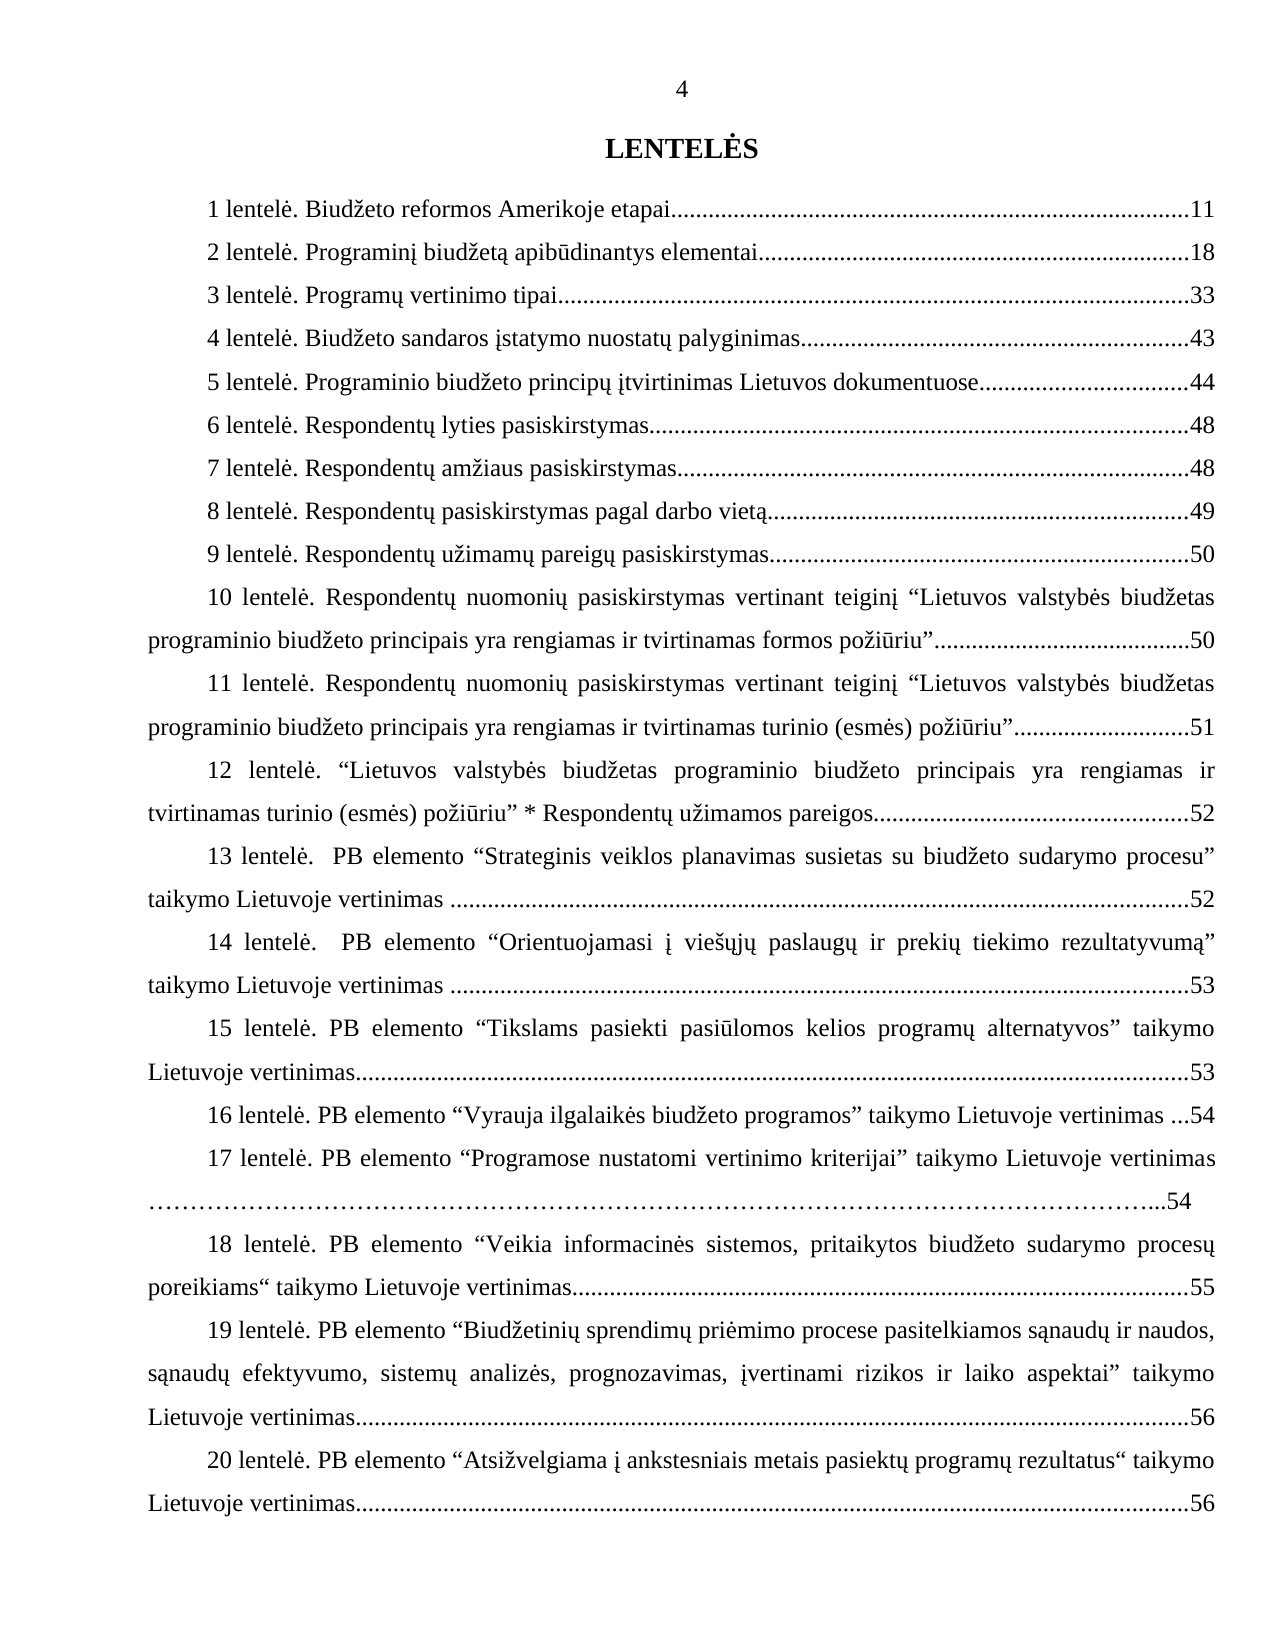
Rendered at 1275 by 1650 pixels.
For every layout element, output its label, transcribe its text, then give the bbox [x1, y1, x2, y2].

text 1 lentelė. Biudžeto reformos Amerikoje etapai 11 [148, 194, 1216, 223]
text 13 lentelė. PB elemento “Strateginis veiklos planavimas susietas su biudžeto sudarymo procesu” taikymo Lietuvoje vertinimas 52 [148, 841, 1216, 913]
text 4 lentelė. Biudžeto sandaros įstatymo nuostatų palyginimas 43 [148, 323, 1216, 352]
text 11 lentelė. Respondentų nuomonių pasiskirstymas vertinant teiginį “Lietuvos valstybės biudžetas programinio biudžeto principais yra rengiamas ir tvirtinamas turinio (esmės) požiūriu” 51 [148, 668, 1216, 740]
text 15 lentelė. PB elemento “Tikslams pasiekti pasiūlomos kelios programų alternatyvos” taikymo Lietuvoje vertinimas 53 [148, 1013, 1216, 1085]
text 17 lentelė. PB elemento “Programose nustatomi vertinimo kriterijai” taikymo Lietuvoje vertinimas …………………………………………………………………………………………………………...54 [148, 1143, 1216, 1215]
text 10 lentelė. Respondentų nuomonių pasiskirstymas vertinant teiginį “Lietuvos valstybės biudžetas programinio biudžeto principais yra rengiamas ir tvirtinamas formos požiūriu” 50 [148, 582, 1216, 654]
text 5 lentelė. Programinio biudžeto principų įtvirtinimas Lietuvos dokumentuose 44 [148, 367, 1216, 395]
text Lietuvoje vertinimas 56 [148, 1488, 1216, 1517]
text 18 lentelė. PB elemento “Veikia informacinės sistemos, pritaikytos biudžeto sudarymo procesų poreikiams“ taikymo Lietuvoje vertinimas 55 [148, 1229, 1216, 1301]
text 12 lentelė. “Lietuvos valstybės biudžetas programinio biudžeto principais yra rengiamas ir tvirtinamas turinio (esmės) požiūriu” * Respondentų užimamos pareigos 52 [148, 755, 1216, 827]
text 9 lentelė. Respondentų užimamų pareigų pasiskirstymas 50 [148, 539, 1216, 568]
text 7 lentelė. Respondentų amžiaus pasiskirstymas 48 [148, 453, 1216, 482]
text 3 lentelė. Programų vertinimo tipai 33 [148, 280, 1216, 309]
text 16 lentelė. PB elemento “Vyrauja ilgalaikės biudžeto programos” taikymo Lietuvoje vertinimas 54 [148, 1100, 1216, 1128]
text 19 lentelė. PB elemento “Biudžetinių sprendimų priėmimo procese pasitelkiamos sąnaudų ir naudos, sąnaudų efektyvumo, sistemų analizės, prognozavimas, įvertinami rizikos ir laiko aspektai” taikymo Lietuvoje vertinimas 56 [148, 1315, 1216, 1430]
text 6 lentelė. Respondentų lyties pasiskirstymas 48 [148, 410, 1216, 438]
text LENTELĖS [148, 131, 1216, 165]
text 14 lentelė. PB elemento “Orientuojamasi į viešųjų paslaugų ir prekių tiekimo rezultatyvumą” taikymo Lietuvoje vertinimas 53 [148, 927, 1216, 999]
text 20 lentelė. PB elemento “Atsižvelgiama į ankstesniais metais pasiektų programų rezultatus“ taikymo [148, 1445, 1216, 1473]
text 2 lentelė. Programinį biudžetą apibūdinantys elementai 18 [148, 237, 1216, 266]
text 8 lentelė. Respondentų pasiskirstymas pagal darbo vietą 49 [148, 496, 1216, 525]
